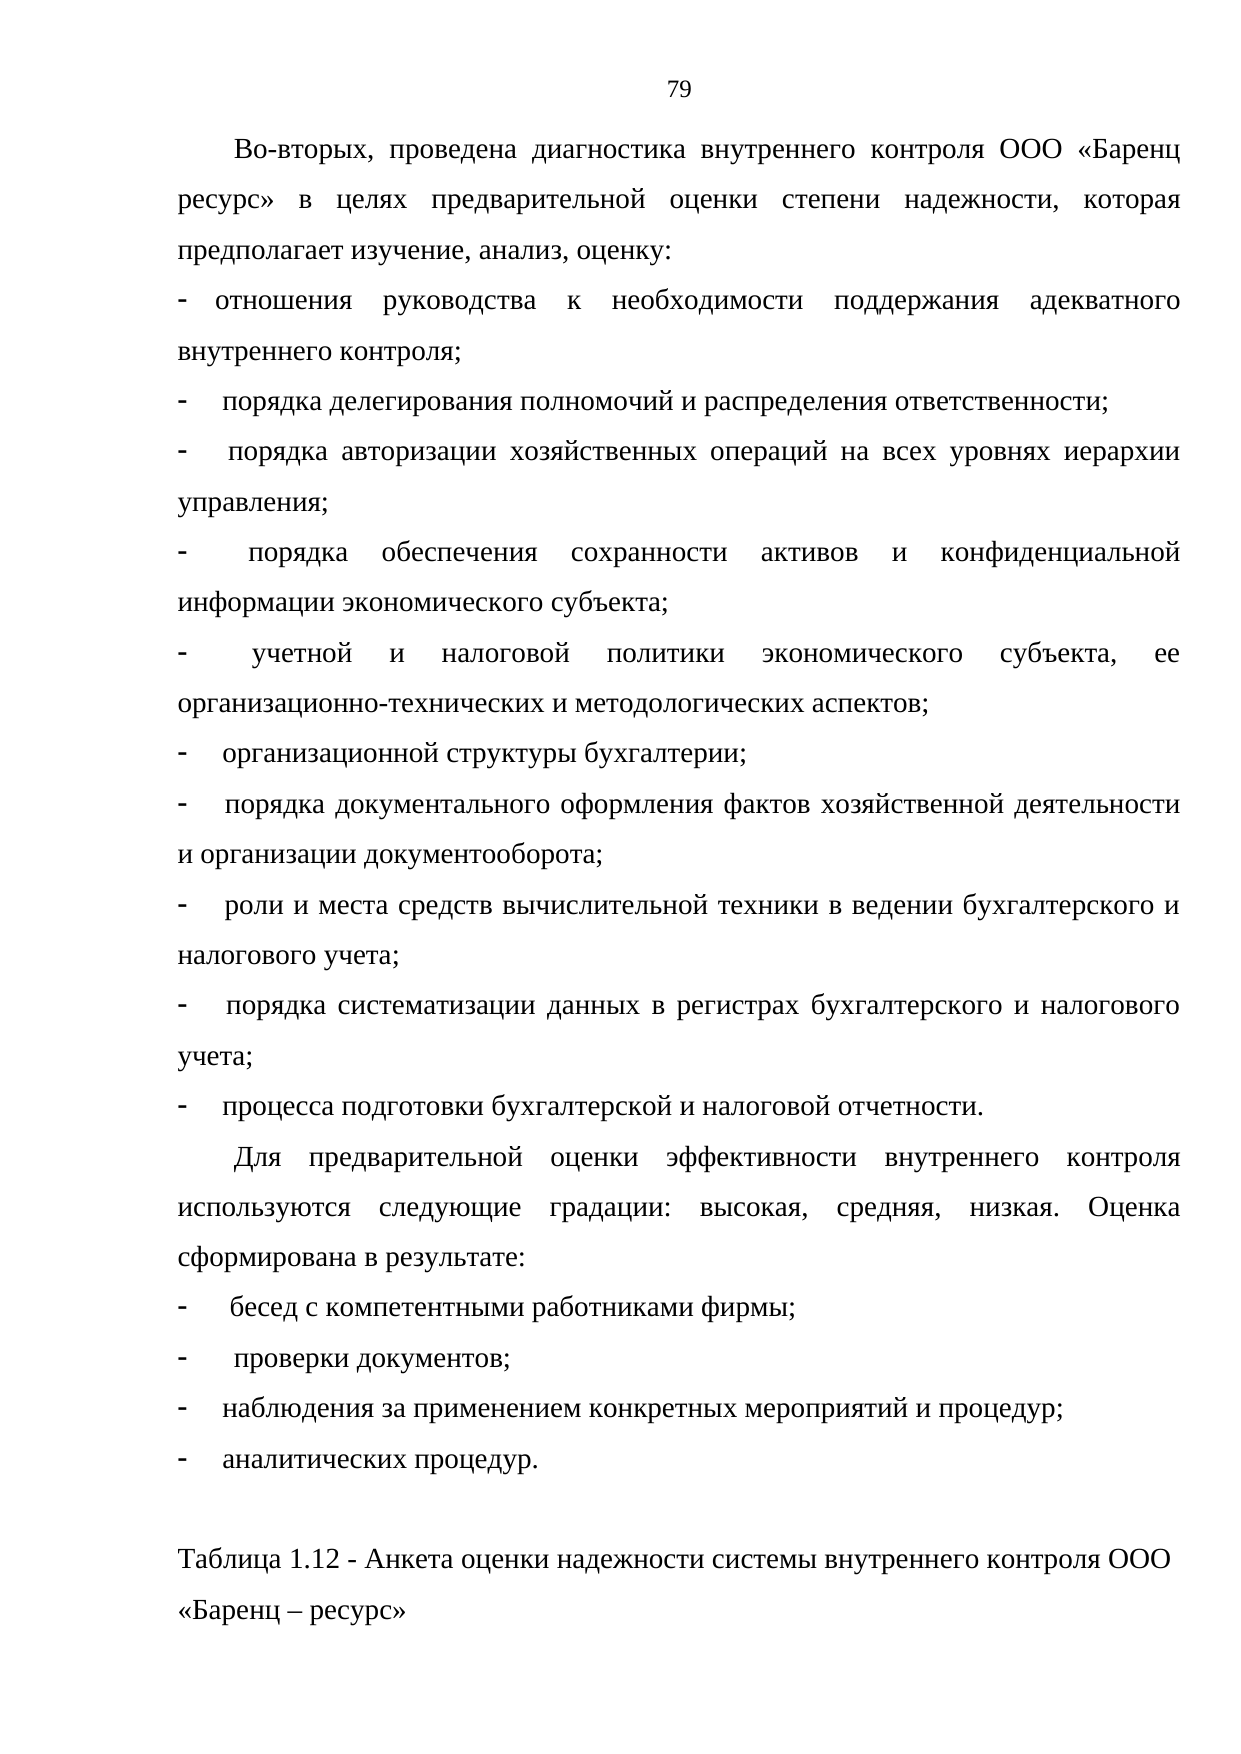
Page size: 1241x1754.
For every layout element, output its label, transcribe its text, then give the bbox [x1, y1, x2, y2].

list учетной и налоговой политики экономического субъекта, ее организационно-технических и методологических аспектов; [177, 635, 1181, 719]
list порядка систематизации данных в регистрах бухгалтерского и налогового учета; [177, 987, 1181, 1071]
list порядка делегирования полномочий и распределения ответственности; [177, 383, 1181, 417]
list роли и места средств вычислительной техники в ведении бухгалтерского и налогового учета; [177, 887, 1181, 971]
list проверки документов; [177, 1340, 1181, 1374]
list аналитических процедур. [177, 1441, 1181, 1474]
list отношения руководства к необходимости поддержания адекватного внутреннего контроля; [177, 282, 1181, 366]
text Во-вторых, проведена диагностика внутреннего контроля ООО «Баренц ресурс» в целях предварительной оценки степени надежности, которая предполагает изучение, анализ, оценку: [177, 131, 1181, 266]
list организационной структуры бухгалтерии; [177, 736, 1181, 769]
text Таблица 1.12 - Анкета оценки надежности системы внутреннего контроля ООО «Баренц – ресурс» [177, 1542, 1181, 1625]
list бесед с компетентными работниками фирмы; [177, 1289, 1181, 1323]
list процесса подготовки бухгалтерской и налоговой отчетности. [177, 1088, 1181, 1122]
list наблюдения за применением конкретных мероприятий и процедур; [177, 1390, 1181, 1424]
list порядка авторизации хозяйственных операций на всех уровнях иерархии управления; [177, 433, 1181, 517]
text Для предварительной оценки эффективности внутреннего контроля используются следующие градации: высокая, средняя, низкая. Оценка сформирована в результате: [177, 1139, 1181, 1273]
list порядка документального оформления фактов хозяйственной деятельности и организации документооборота; [177, 786, 1181, 870]
list порядка обеспечения сохранности активов и конфиденциальной информации экономического субъекта; [177, 534, 1181, 618]
